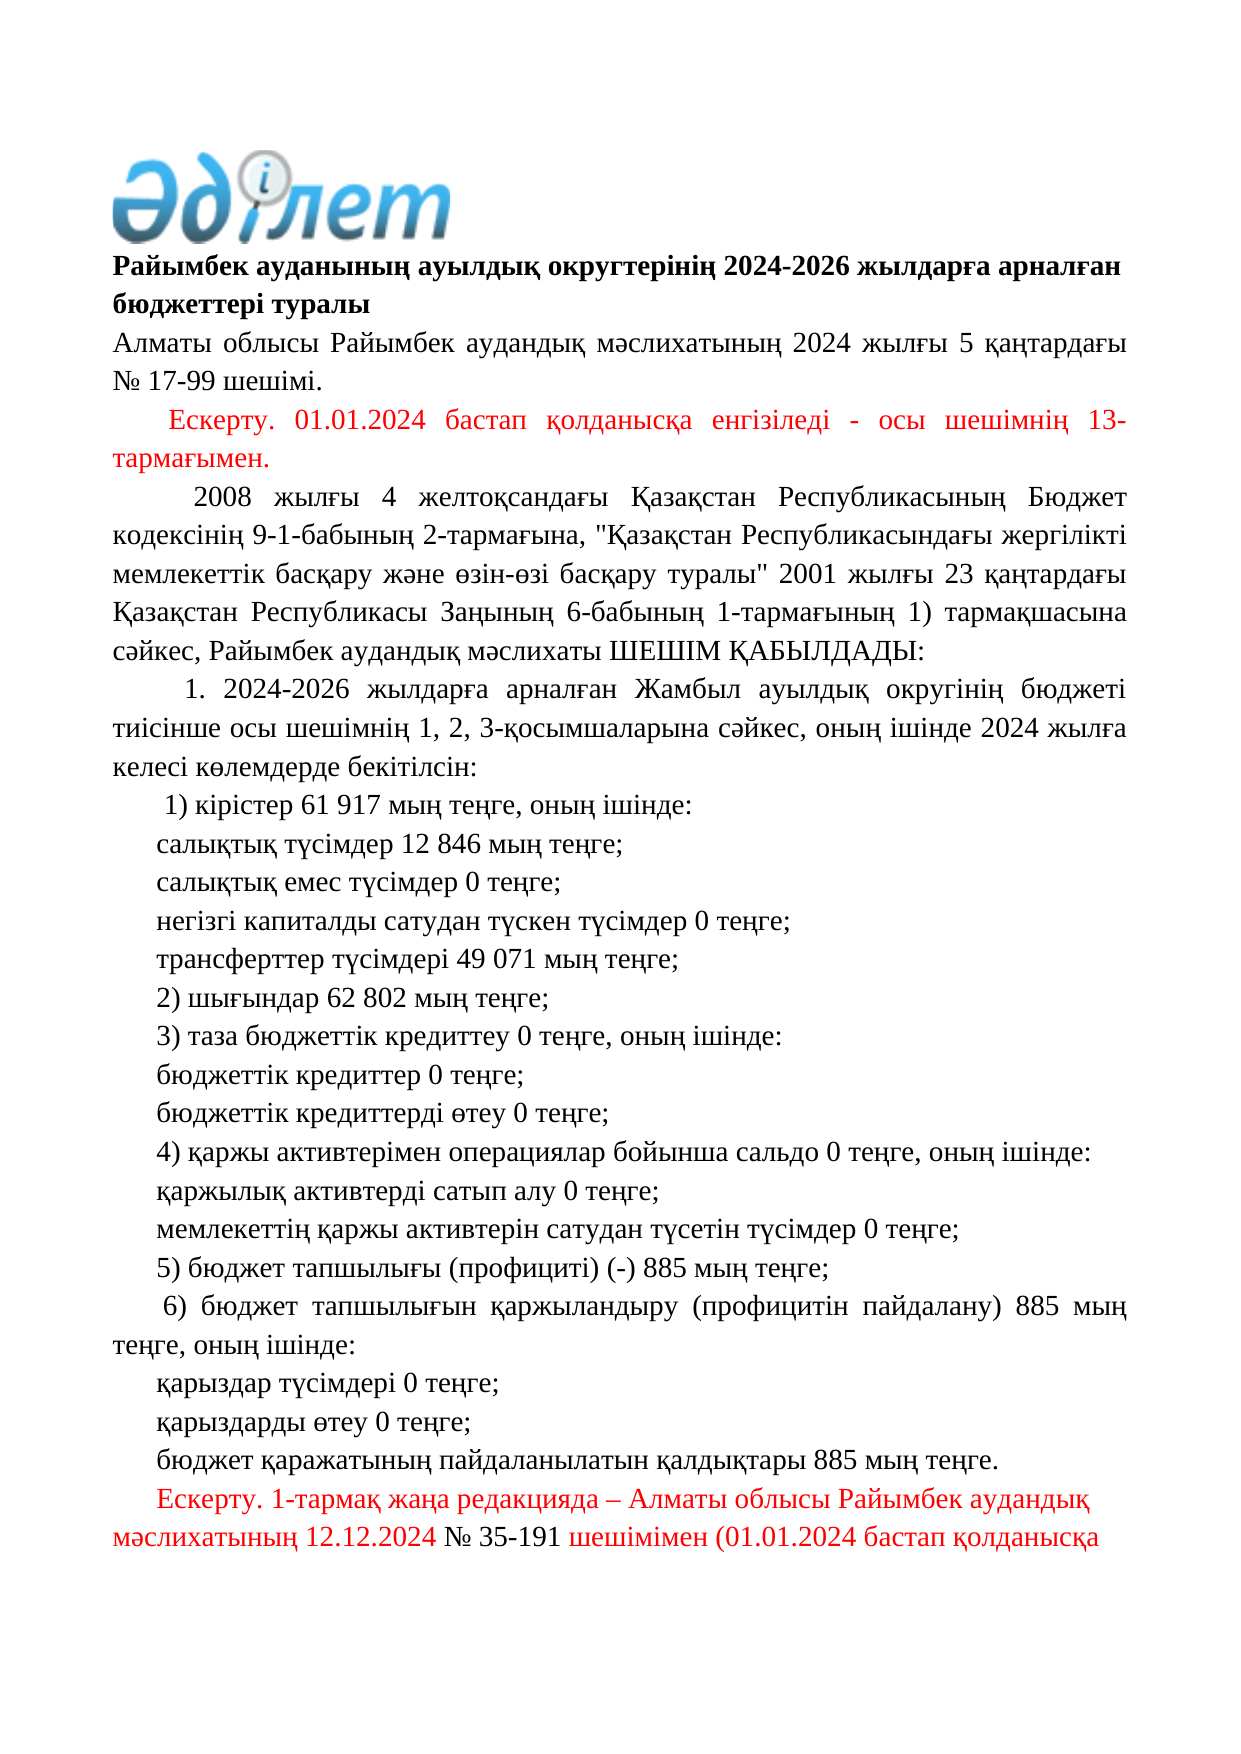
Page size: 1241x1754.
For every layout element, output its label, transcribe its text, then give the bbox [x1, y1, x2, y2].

text 2008 жылғы 4 желтоқсандағы Қазақстан Республикасының Бюджет кодексінің 9-1-бабының 2-тармағына, "Қазақстан Республикасындағы жергілікті мемлекеттік басқару және өзін-өзі басқару туралы" 2001 жылғы 23 қаңтардағы Қазақстан Республикасы Заңының 6-бабының 1-тармағының 1) тармақшасына сәйкес, Райымбек аудандық мәслихаты ШЕШІМ ҚАБЫЛДАДЫ: [112, 479, 1128, 667]
text 4) қаржы активтерімен операциялар бойынша сальдо 0 теңге, оның ішінде: [112, 1134, 1128, 1168]
text негізгі капиталды сатудан түскен түсімдер 0 теңге; [112, 903, 1128, 936]
text қарыздарды өтеу 0 теңге; [112, 1404, 1128, 1437]
text бюджет қаражатының пайдаланылатын қалдықтары 885 мың теңге. [112, 1442, 1128, 1476]
text мемлекеттің қаржы активтерін сатудан түсетін түсімдер 0 теңге; [112, 1211, 1128, 1245]
text 1) кірістер 61 917 мың теңге, оның ішінде: [112, 787, 1128, 821]
text 5) бюджет тапшылығы (профициті) (-) 885 мың теңге; [112, 1250, 1128, 1283]
text Райымбек ауданының ауылдық округтерінің 2024-2026 жылдарға арналған бюджеттері туралы [112, 248, 1128, 320]
text Алматы облысы Райымбек аудандық мәслихатының 2024 жылғы 5 қаңтардағы № 17-99 шешімі. [112, 325, 1128, 397]
text 6) бюджет тапшылығын қаржыландыру (профицитін пайдалану) 885 мың теңге, оның ішінде: [112, 1288, 1128, 1360]
text 3) таза бюджеттік кредиттеу 0 теңге, оның ішінде: [112, 1018, 1128, 1052]
text бюджеттік кредиттер 0 теңге; [112, 1057, 1128, 1091]
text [112, 1481, 1128, 1553]
text қаржылық активтерді сатып алу 0 теңге; [112, 1173, 1128, 1206]
text бюджеттік кредиттерді өтеу 0 теңге; [112, 1096, 1128, 1129]
text 2) шығындар 62 802 мың теңге; [112, 980, 1128, 1013]
text 1. 2024-2026 жылдарға арналған Жамбыл ауылдық округінің бюджеті тиісінше осы шешімнің 1, 2, 3-қосымшаларына сәйкес, оның ішінде 2024 жылға келесі көлемдерде бекітілсін: [112, 672, 1128, 782]
text қарыздар түсімдері 0 теңге; [112, 1365, 1128, 1399]
picture [112, 150, 451, 244]
text Ескерту. 01.01.2024 бастап қолданысқа енгізіледі - осы шешімнің 13-тармағымен. [112, 402, 1128, 474]
text салықтық түсімдер 12 846 мың теңге; [112, 826, 1128, 859]
text трансферттер түсімдері 49 071 мың теңге; [112, 941, 1128, 975]
text салықтық емес түсімдер 0 теңге; [112, 864, 1128, 898]
